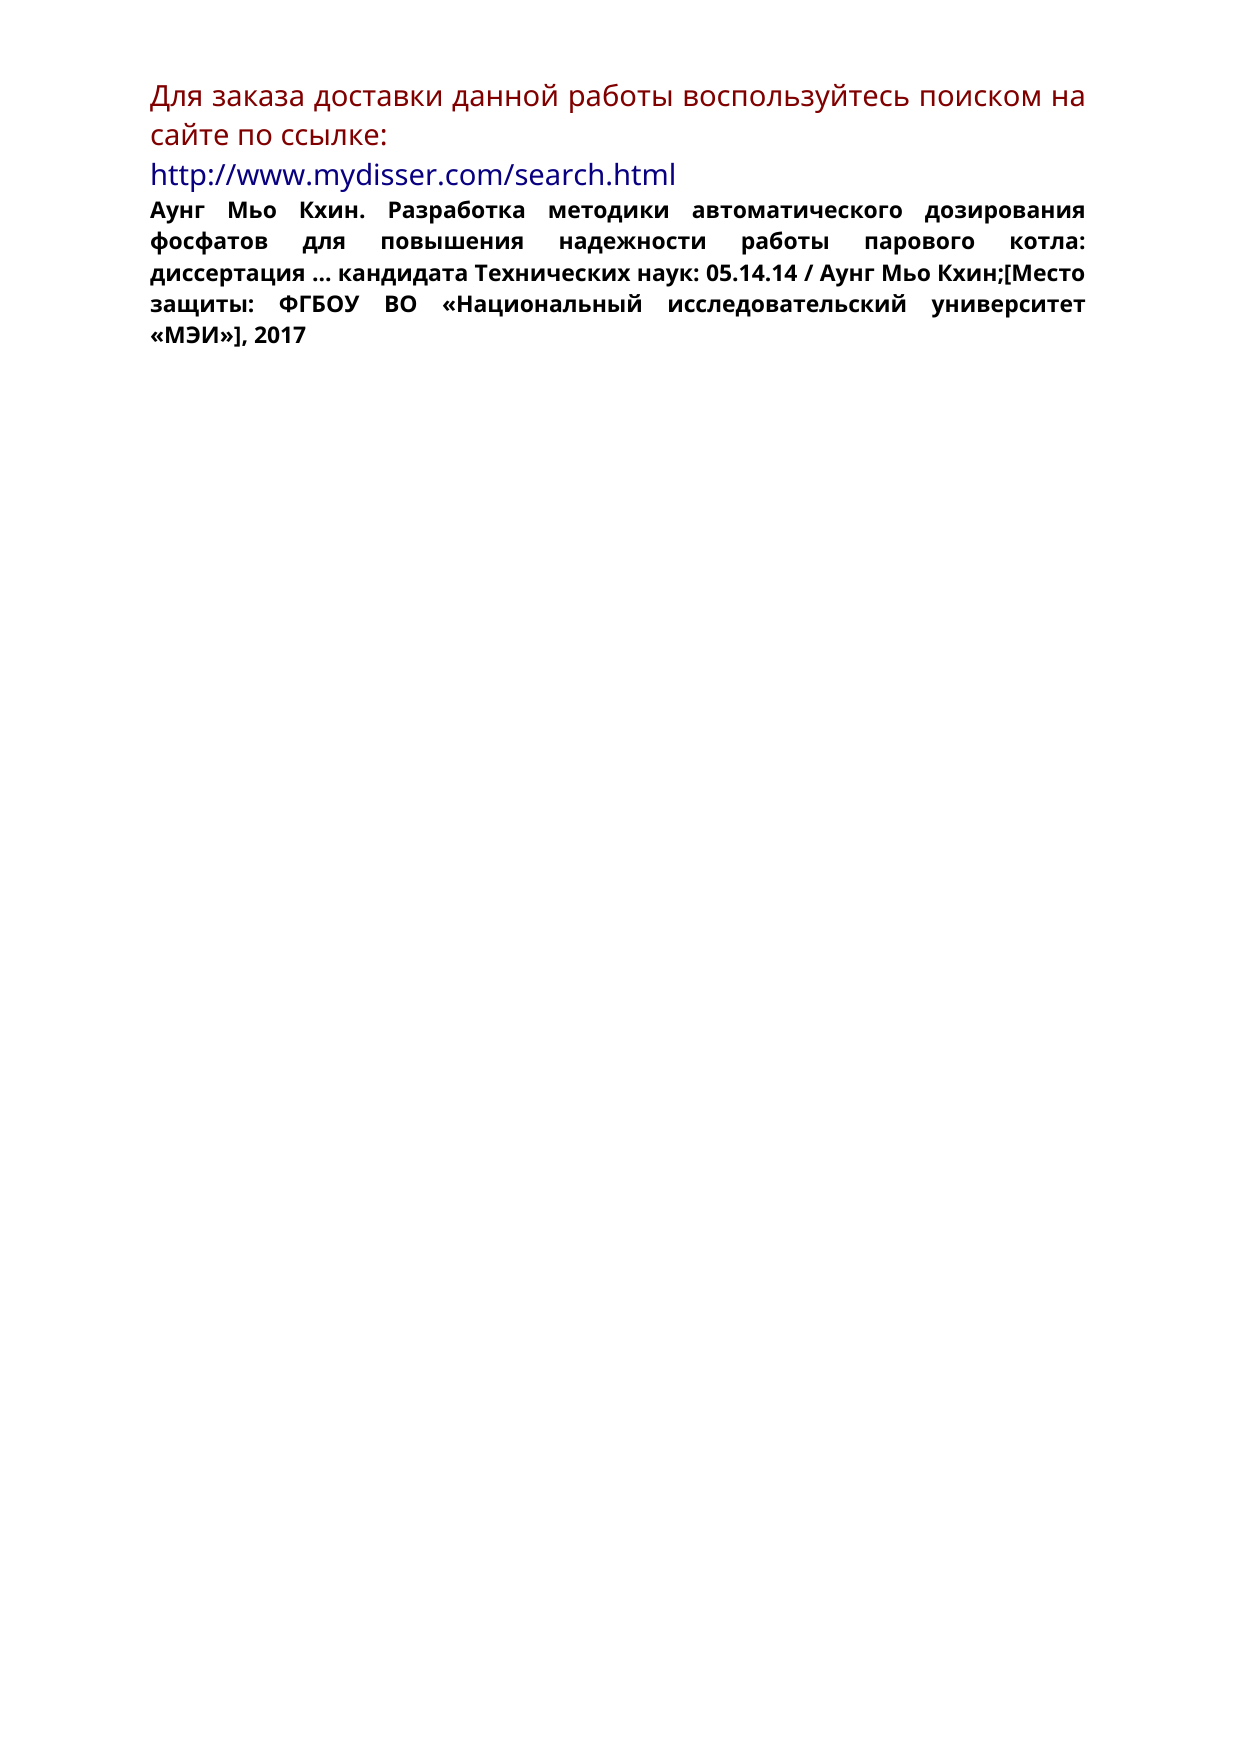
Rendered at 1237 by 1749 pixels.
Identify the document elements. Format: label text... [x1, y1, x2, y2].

text Аунг Мьо Кхин. Разработка методики автоматического дозирования фосфатов для повышения надежности работы парового котла: диссертация ... кандидата Технических наук: 05.14.14 / Аунг Мьо Кхин;[Место защиты: ФГБОУ ВО «Национальный исследовательский университет «МЭИ»], 2017 [150, 194, 1086, 350]
